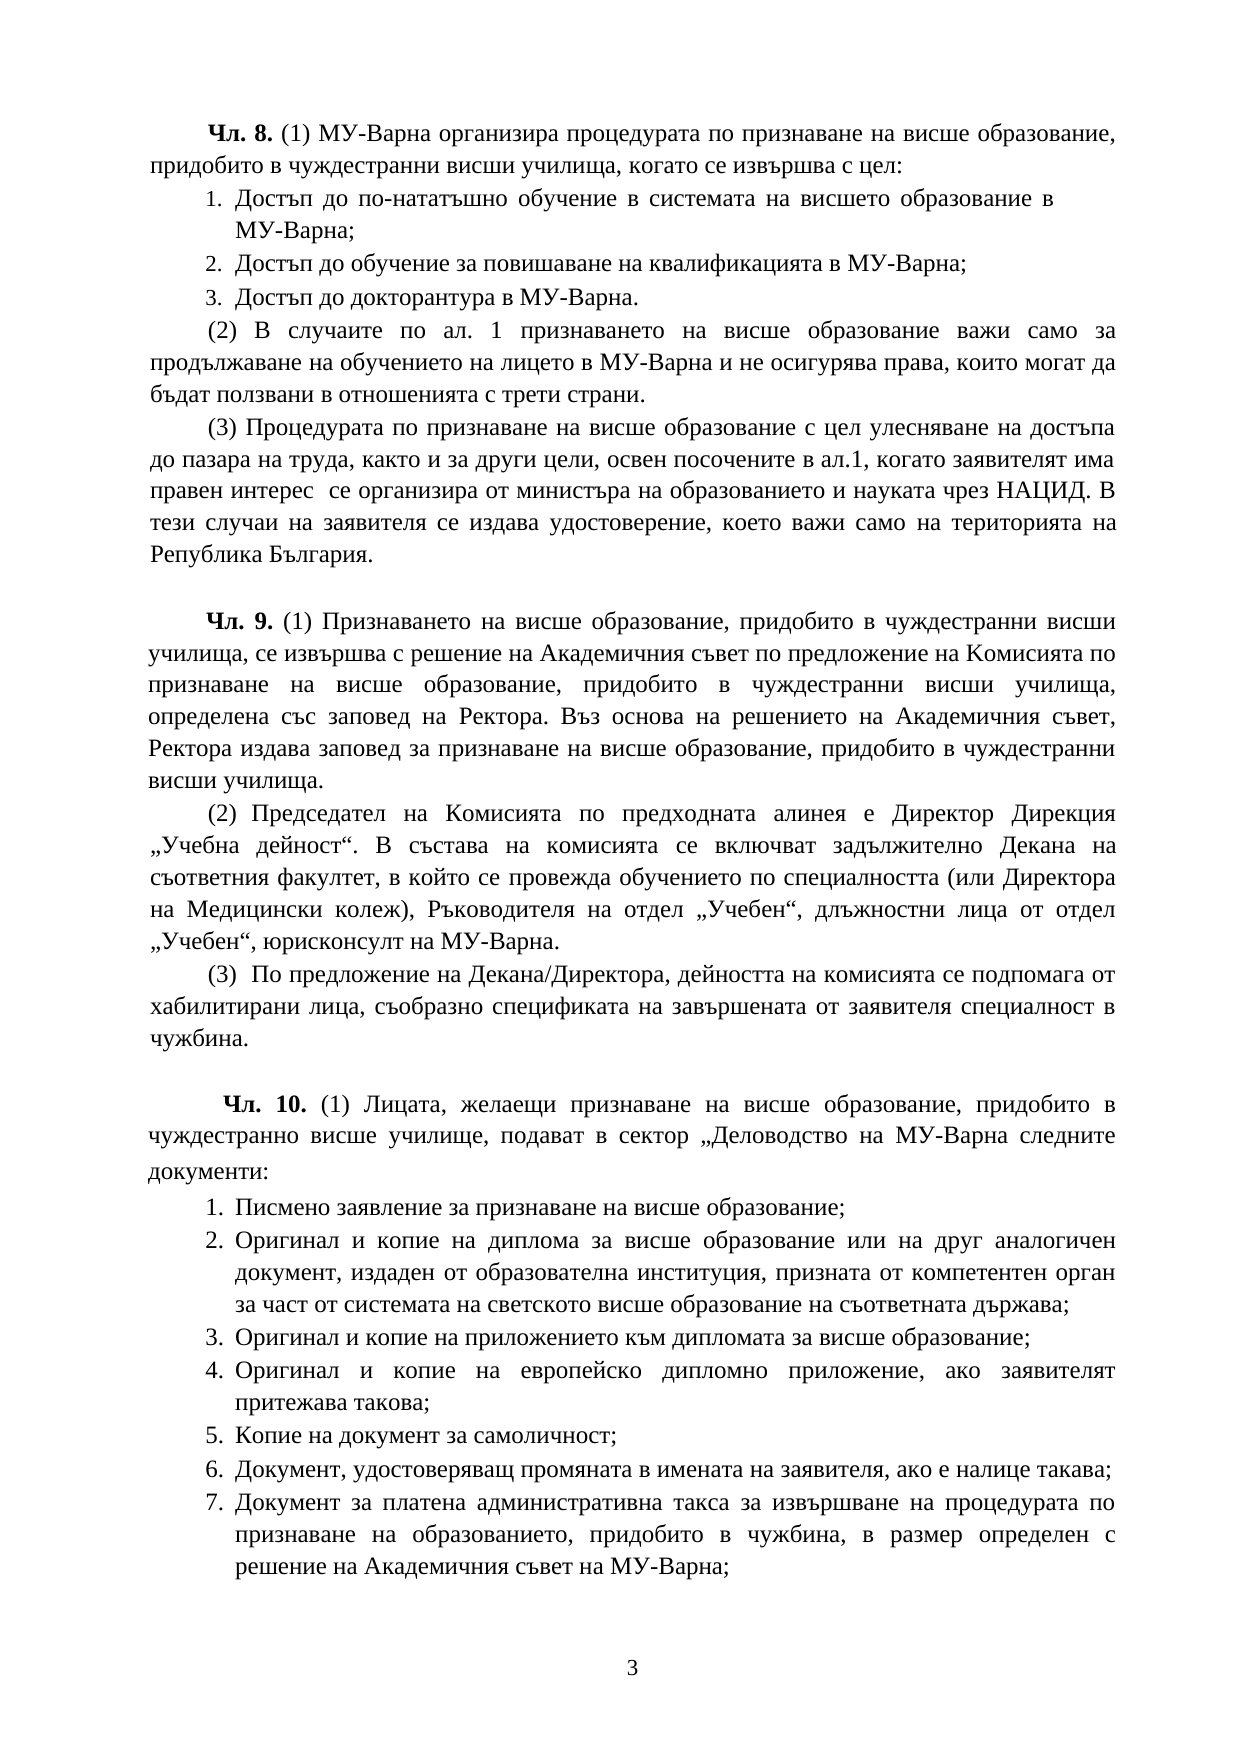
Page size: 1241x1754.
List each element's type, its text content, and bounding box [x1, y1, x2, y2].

text Чл. 8. (1) МУ-Варна организира процедурата по признаване на висше образование, придобито в чуждестранни висши училища, когато се извършва с цел: [150, 118, 1117, 179]
list Председател на Комисията по предходната алинея е Директор Дирекция „Учебна дейност“. В състава на комисията се включват задължително Декана на съответния факултет, в който се провежда обучението по специалността (или Директора на Медицински колеж), Ръководителя на отдел „Учебен“, длъжностни лица от отдел „Учебен“, юрисконсулт на МУ-Варна. [150, 798, 1117, 955]
list Документ, удостоверяващ промяната в имената на заявителя, ако е налице такава; [205, 1454, 1117, 1483]
list Документ за платена административна такса за извършване на процедурата по признаване на образованието, придобито в чужбина, в размер определен с решение на Академичния съвет на МУ-Варна; [205, 1487, 1117, 1579]
list Писмено заявление за признаване на висше образование; [205, 1192, 1117, 1221]
list Достъп до по-нататъшно обучение в системата на висшето образование в МУ-Варна; [205, 183, 1055, 244]
list Оригинал и копие на европейско дипломно приложение, ако заявителят притежава такова; [205, 1356, 1117, 1416]
text Чл. 10. (1) Лицата, желаещи признаване на висше образование, придобито в чуждестранно висше училище, подават в сектор „Деловодство на МУ-Варна следните документи: [148, 1089, 1117, 1187]
list Достъп до обучение за повишаване на квалификацията в МУ-Варна; [205, 248, 1055, 277]
text Чл. 9. (1) Признаването на висше образование, придобито в чуждестранни висши училища, се извършва с решение на Академичния съвет по предложение на Kомисията по признаване на висше образование, придобито в чуждестранни висши училища, определена със заповед на Ректора. Въз основа на решението на Академичния съвет, Ректора издава заповед за признаване на висше образование, придобито в чуждестранни висши училища. [148, 606, 1117, 794]
list По предложение на Декана/Директора, дейността на комисията се подпомага от хабилитирани лица, съобразно спецификата на завършената от заявителя специалност в чужбина. [150, 959, 1117, 1052]
list Оригинал и копие на диплома за висше образование или на друг аналогичен документ, издаден от образователна институция, призната от компетентен орган за част от системата на светското висше образование на съответната държава; [205, 1225, 1117, 1318]
list Оригинал и копие на приложението към дипломата за висше образование; [205, 1322, 1117, 1351]
list Копие на документ за самоличност; [205, 1421, 1117, 1449]
text (3) Процедурата по признаване на висше образование с цел улесняване на достъпа до пазара на труда, както и за други цели, освен посочените в ал.1, когато заявителят има правен интерес се организира от министъра на образованието и науката чрез НАЦИД. В тези случаи на заявителя се издава удостоверение, което важи само на територията на Република България. [150, 412, 1117, 568]
list Достъп до докторантура в МУ-Варна. [205, 282, 1055, 310]
text (2) В случаите по ал. 1 признаването на висше образование важи само за продължаване на обучението на лицето в МУ-Варна и не осигурява права, които могат да бъдат ползвани в отношенията с трети страни. [150, 315, 1117, 407]
